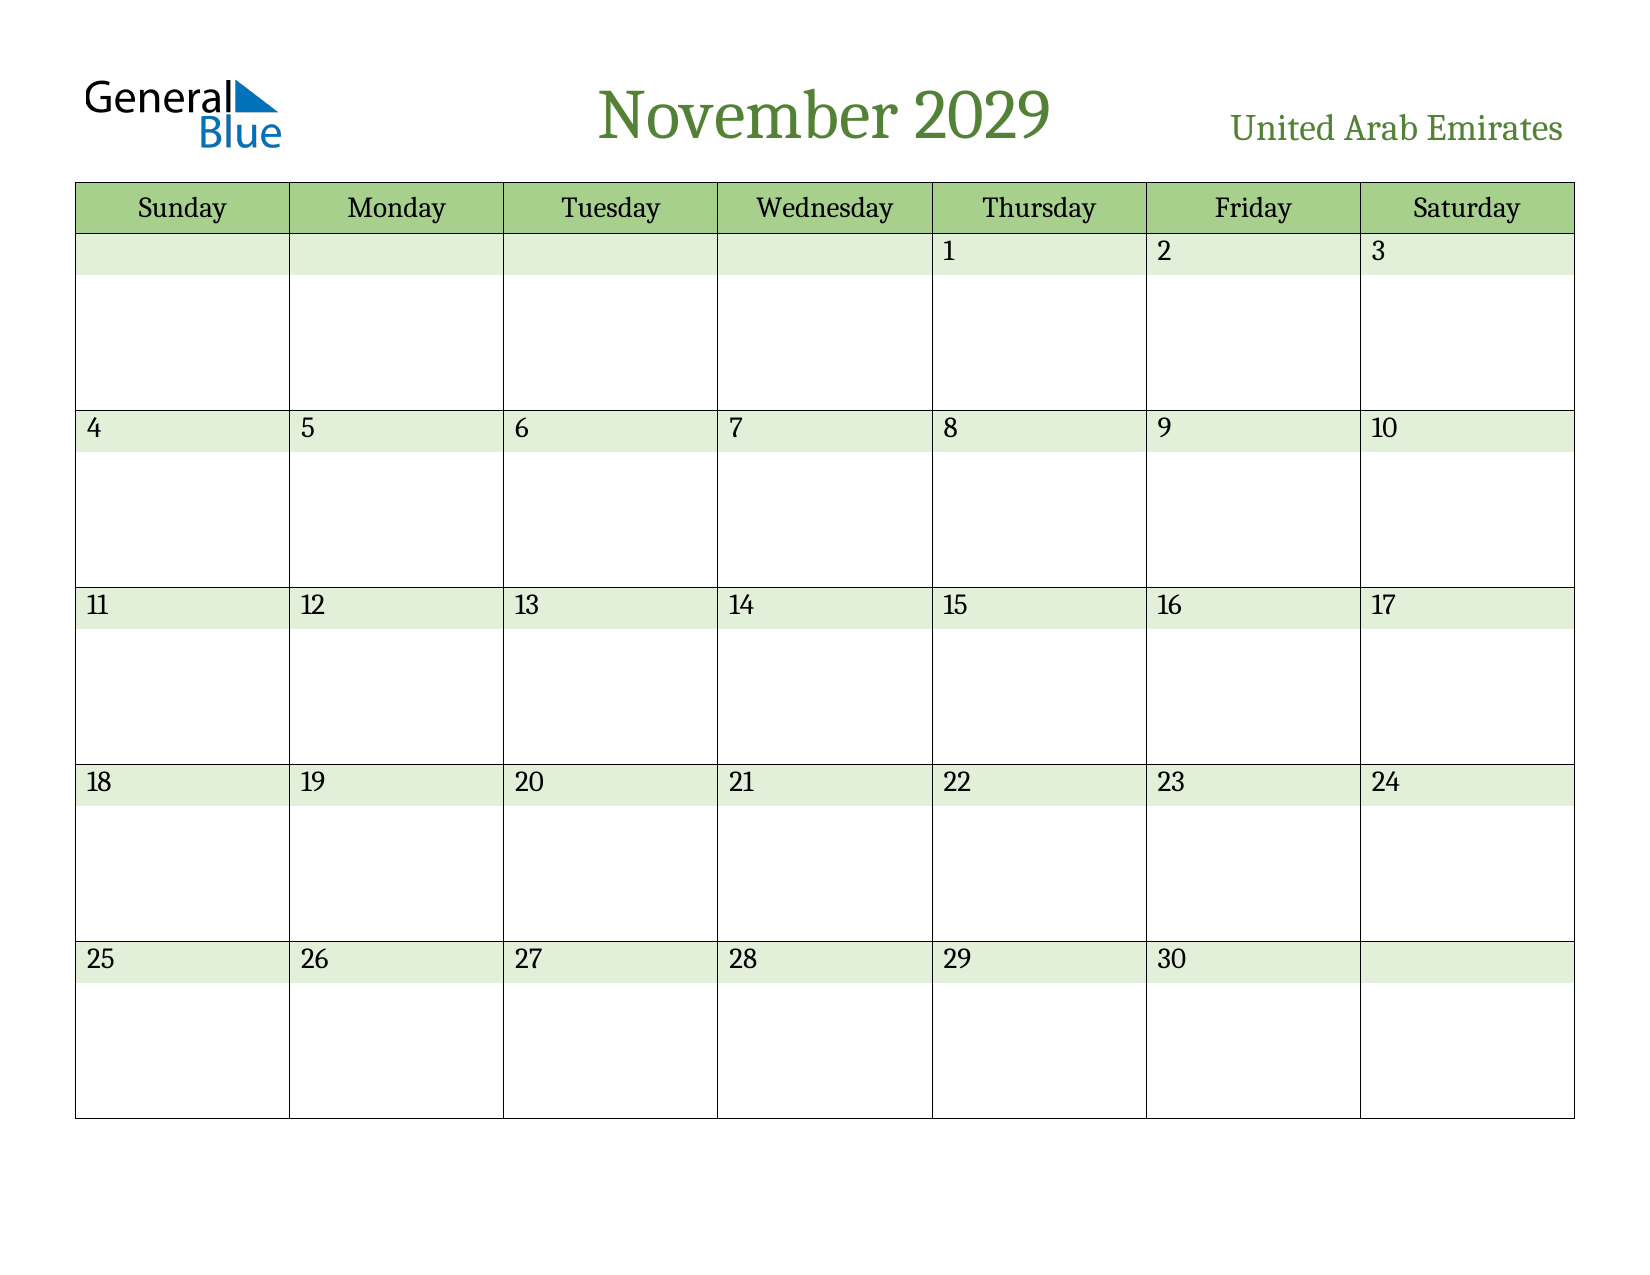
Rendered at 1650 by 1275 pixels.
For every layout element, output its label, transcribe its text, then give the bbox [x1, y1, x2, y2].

table_cell Monday [290, 183, 503, 233]
table_cell [290, 629, 503, 764]
table_cell 4 [76, 411, 289, 452]
table_cell 18 [76, 765, 289, 806]
table_cell Friday [1147, 183, 1360, 233]
table_cell [76, 806, 289, 941]
table_cell [1147, 806, 1360, 941]
table_cell 3 [1361, 234, 1574, 275]
table_cell [1361, 452, 1574, 587]
picture [86, 80, 281, 148]
table_cell [718, 275, 932, 410]
table_cell Wednesday [718, 183, 932, 233]
table_cell [1147, 275, 1360, 410]
table_cell 15 [933, 588, 1146, 629]
table_cell [290, 234, 503, 275]
table_cell [290, 452, 503, 587]
table_cell 27 [504, 942, 717, 983]
table_cell [1361, 629, 1574, 764]
table_cell 21 [718, 765, 932, 806]
table_header November 2029 [504, 75, 1146, 182]
table_cell 30 [1147, 942, 1360, 983]
table_cell [1361, 942, 1574, 983]
table_cell Sunday [76, 183, 289, 233]
table_cell 7 [718, 411, 932, 452]
table_cell 26 [290, 942, 503, 983]
table_cell 19 [290, 765, 503, 806]
table_cell [718, 629, 932, 764]
table_cell 10 [1361, 411, 1574, 452]
table_header [76, 75, 503, 182]
table_cell 13 [504, 588, 717, 629]
table_cell [76, 983, 289, 1118]
table_cell 29 [933, 942, 1146, 983]
table_cell [933, 983, 1146, 1118]
table_cell 9 [1147, 411, 1360, 452]
table_cell [933, 629, 1146, 764]
table_cell [933, 452, 1146, 587]
table_cell [76, 629, 289, 764]
table_cell 2 [1147, 234, 1360, 275]
table_cell [76, 234, 289, 275]
table_cell [76, 275, 289, 410]
table_cell [290, 275, 503, 410]
table_cell 23 [1147, 765, 1360, 806]
table_cell 8 [933, 411, 1146, 452]
table_cell 1 [933, 234, 1146, 275]
table_cell 25 [76, 942, 289, 983]
table_cell 20 [504, 765, 717, 806]
table_cell 14 [718, 588, 932, 629]
table_cell [718, 806, 932, 941]
table_cell 12 [290, 588, 503, 629]
table_cell [1361, 983, 1574, 1118]
table_cell [504, 234, 717, 275]
table_cell [504, 452, 717, 587]
table_cell 28 [718, 942, 932, 983]
table_cell Saturday [1361, 183, 1574, 233]
table_cell [504, 806, 717, 941]
table_cell [718, 983, 932, 1118]
table_cell [718, 234, 932, 275]
table_cell Tuesday [504, 183, 717, 233]
table_cell [1147, 629, 1360, 764]
table_cell 11 [76, 588, 289, 629]
table_cell 6 [504, 411, 717, 452]
table_cell [933, 275, 1146, 410]
table_cell [76, 452, 289, 587]
table_cell 24 [1361, 765, 1574, 806]
table_cell [504, 983, 717, 1118]
table_cell [290, 983, 503, 1118]
table_cell 16 [1147, 588, 1360, 629]
table_cell [718, 452, 932, 587]
table_cell [504, 629, 717, 764]
table_cell [504, 275, 717, 410]
table_cell [1361, 275, 1574, 410]
table_cell [933, 806, 1146, 941]
table_cell [1147, 452, 1360, 587]
table_header United Arab Emirates [1146, 75, 1574, 182]
table_cell 22 [933, 765, 1146, 806]
table_cell [1361, 806, 1574, 941]
table_cell Thursday [933, 183, 1146, 233]
table_cell 17 [1361, 588, 1574, 629]
table_cell [1147, 983, 1360, 1118]
table_cell [290, 806, 503, 941]
table_cell 5 [290, 411, 503, 452]
